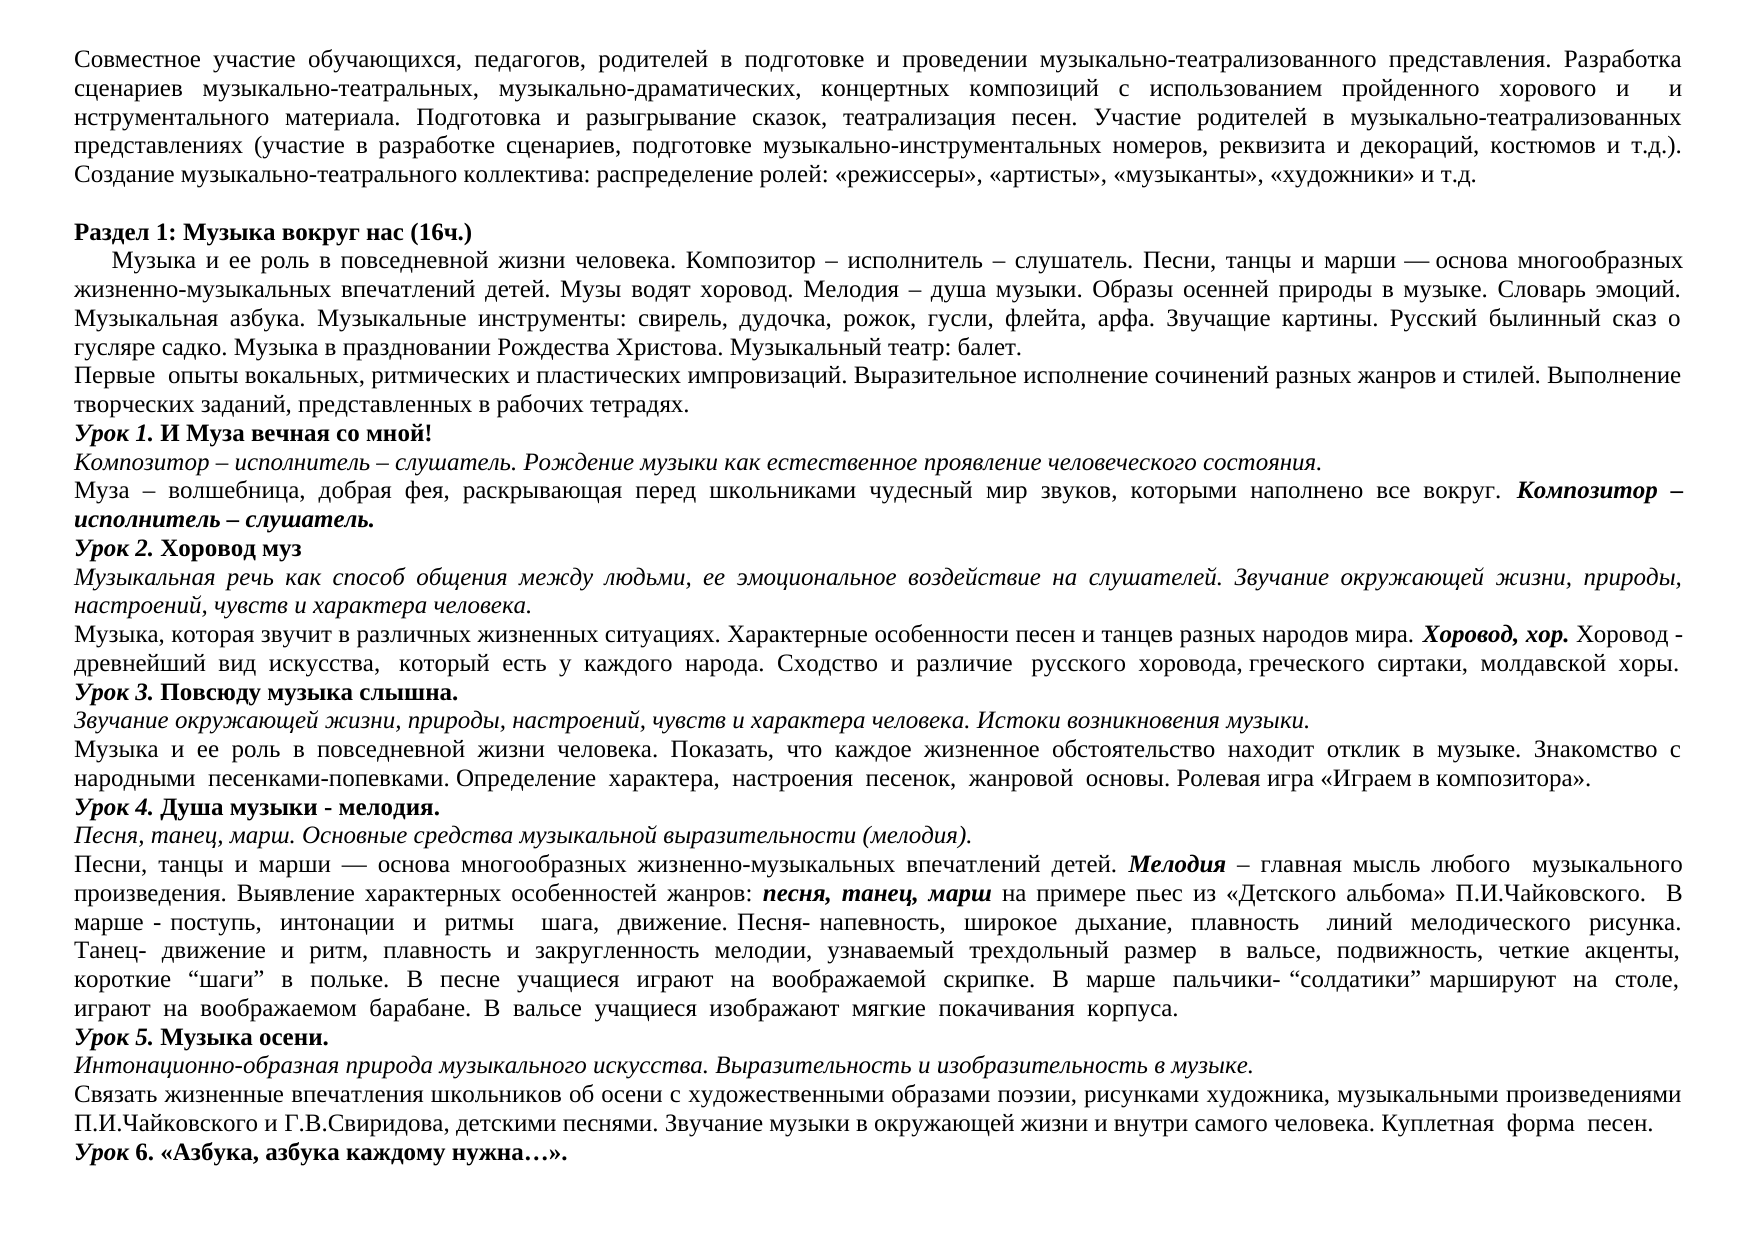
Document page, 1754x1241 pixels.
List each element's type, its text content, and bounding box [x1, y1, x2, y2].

text Песни, танцы и марши — основа многообразных жизненно-музыкальных впечатлений детей. Мелодия – главная мысль любого музыкального произведения. Выявление характерных особенностей жанров: песня, танец, марш на примере пьес из «Детского альбома» П.И.Чайковского. В марше - поступь, интонации и ритмы шага, движение. Песня- напевность, широкое дыхание, плавность линий мелодического рисунка. Танец- движение и ритм, плавность и закругленность мелодии, узнаваемый трехдольный размер в вальсе, подвижность, четкие акценты, короткие “шаги” в польке. В песне учащиеся играют на воображаемой скрипке. В марше пальчики- “солдатики” маршируют на столе, играют на воображаемом барабане. В вальсе учащиеся изображают мягкие покачивания корпуса. [74, 849, 1683, 1022]
text Музыка и ее роль в повседневной жизни человека. Композитор – исполнитель – слушатель. Песни, танцы и марши — основа многообразных жизненно-музыкальных впечатлений детей. Музы водят хоровод. Мелодия – душа музыки. Образы осенней природы в музыке. Словарь эмоций. Музыкальная азбука. Музыкальные инструменты: свирель, дудочка, рожок, гусли, флейта, арфа. Звучащие картины. Русский былинный сказ о гусляре садко. Музыка в праздновании Рождества Христова. Музыкальный театр: балет. [74, 246, 1683, 361]
text Музыка, которая звучит в различных жизненных ситуациях. Характерные особенности песен и танцев разных народов мира. Хоровод, хор. Хоровод - древнейший вид искусства, который есть у каждого народа. Сходство и различие русского хоровода, греческого сиртаки, молдавской хоры. [74, 619, 1683, 677]
text Песня, танец, марш. Основные средства музыкальной выразительности (мелодия). [74, 821, 1683, 849]
text Урок 5. Музыка осени. [74, 1022, 1683, 1051]
text Совместное участие обучающихся, педагогов, родителей в подготовке и проведении музыкально-театрализованного представления. Разработка сценариев музыкально-театральных, музыкально-драматических, концертных композиций с использованием пройденного хорового и и нструментального материала. Подготовка и разыгрывание сказок, театрализация песен. Участие родителей в музыкально-театрализованных представлениях (участие в разработке сценариев, подготовке музыкально-инструментальных номеров, реквизита и декораций, костюмов и т.д.). Создание музыкально-театрального коллектива: распределение ролей: «режиссеры», «артисты», «музыканты», «художники» и т.д. [74, 44, 1683, 188]
text Урок 3. Повсюду музыка слышна. [74, 677, 1683, 706]
text Урок 2. Хоровод муз [74, 533, 1683, 562]
text Урок 1. И Муза вечная со мной! [74, 418, 1683, 447]
text Урок 4. Душа музыки - мелодия. [74, 792, 1683, 821]
text Звучание окружающей жизни, природы, настроений, чувств и характера человека. Истоки возникновения музыки. [74, 706, 1683, 734]
text Интонационно-образная природа музыкального искусства. Выразительность и изобразительность в музыке. [74, 1051, 1683, 1079]
text Музыкальная речь как способ общения между людьми, ее эмоциональное воздействие на слушателей. Звучание окружающей жизни, природы, настроений, чувств и характера человека. [74, 562, 1683, 619]
text Муза – волшебница, добрая фея, раскрывающая перед школьниками чудесный мир звуков, которыми наполнено все вокруг. Композитор – исполнитель – слушатель. [74, 476, 1683, 533]
text Урок 6. «Азбука, азбука каждому нужна…». [74, 1137, 1683, 1166]
text Первые опыты вокальных, ритмических и пластических импровизаций. Выразительное исполнение сочинений разных жанров и стилей. Выполнение творческих заданий, представленных в рабочих тетрадях. [74, 361, 1683, 418]
text Связать жизненные впечатления школьников об осени с художественными образами поэзии, рисунками художника, музыкальными произведениями П.И.Чайковского и Г.В.Свиридова, детскими песнями. Звучание музыки в окружающей жизни и внутри самого человека. Куплетная форма песен. [74, 1079, 1683, 1137]
text Композитор – исполнитель – слушатель. Рождение музыки как естественное проявление человеческого состояния. [74, 447, 1683, 476]
text Раздел 1: Музыка вокруг нас (16ч.) [74, 217, 1683, 246]
text Музыка и ее роль в повседневной жизни человека. Показать, что каждое жизненное обстоятельство находит отклик в музыке. Знакомство с народными песенками-попевками. Определение характера, настроения песенок, жанровой основы. Ролевая игра «Играем в композитора». [74, 734, 1683, 792]
